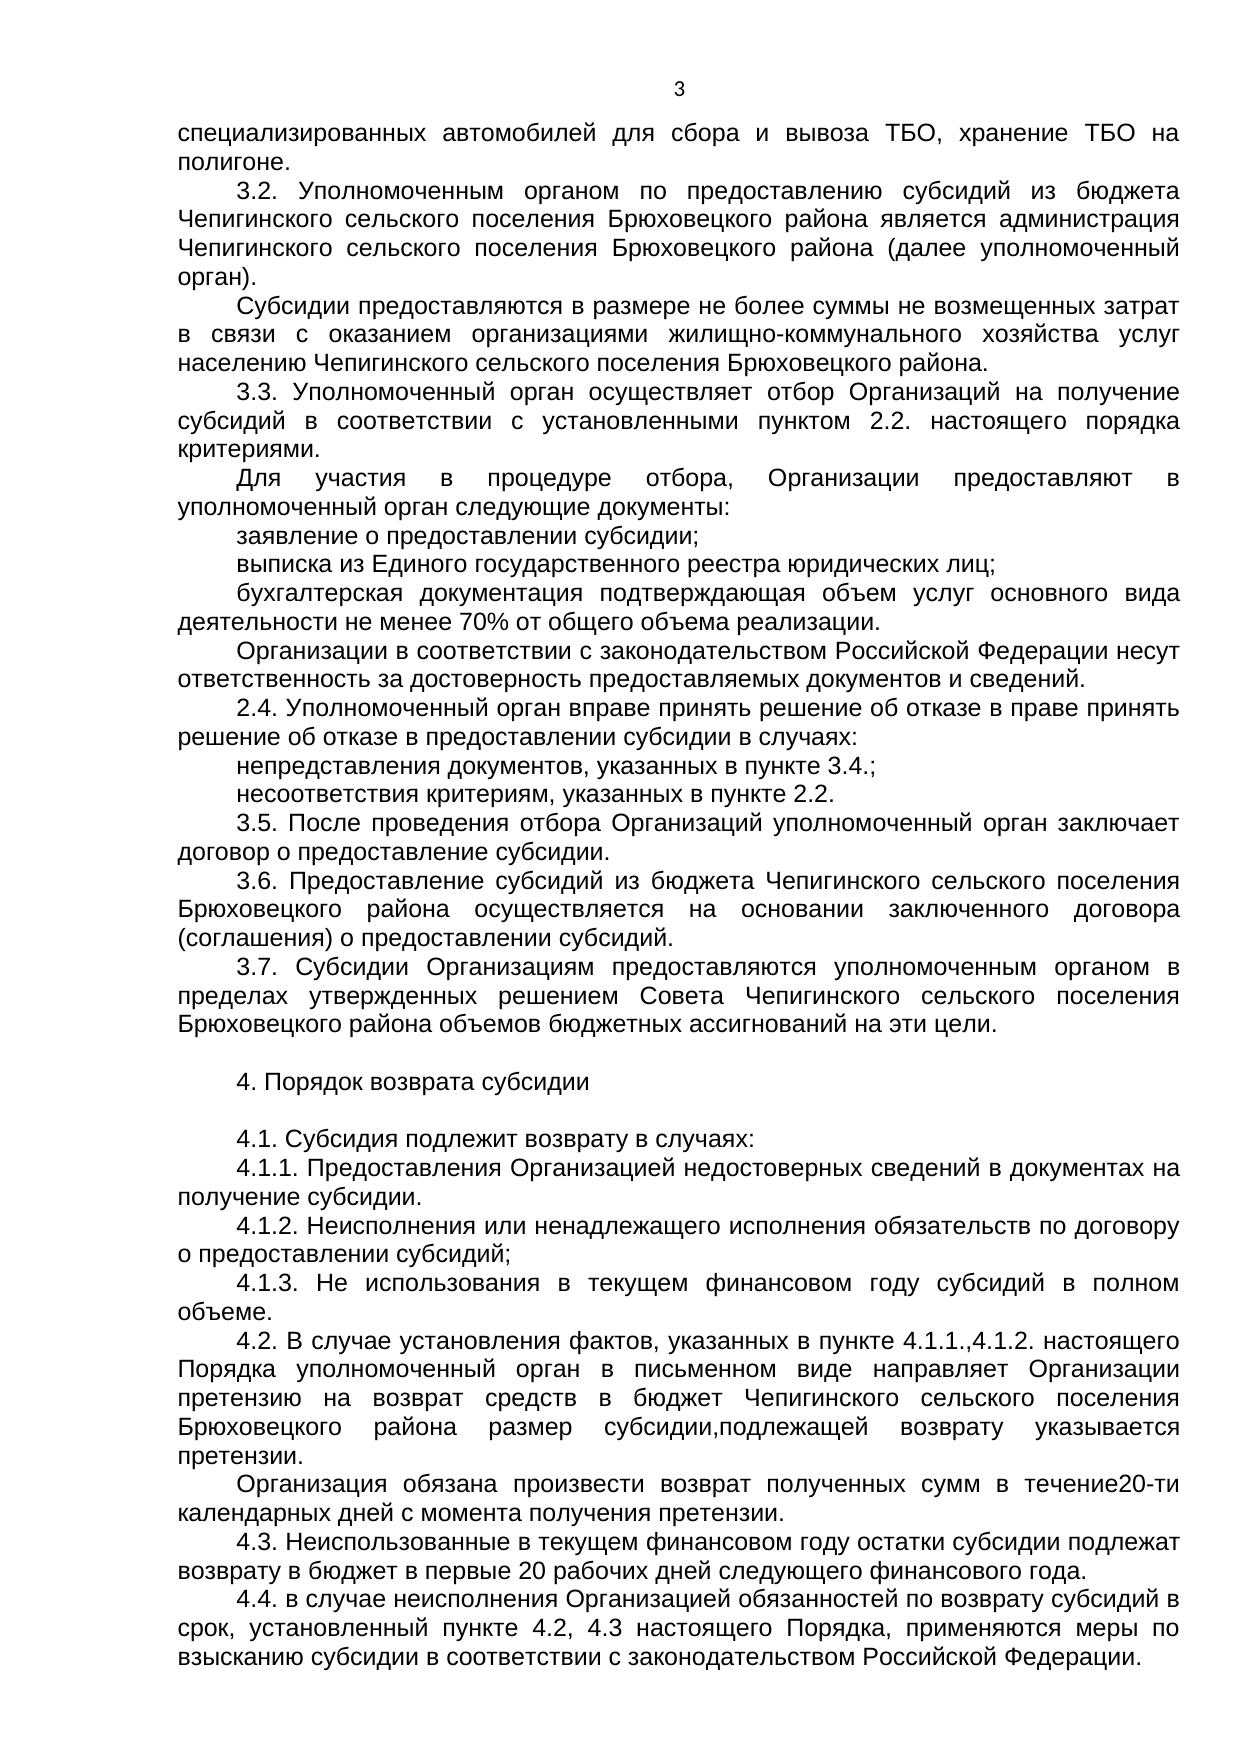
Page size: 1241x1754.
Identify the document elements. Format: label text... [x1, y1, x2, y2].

text 3.3. Уполномоченный орган осуществляет отбор Организаций на получение субсидий в соответствии с установленными пунктом 2.2. настоящего порядка критериями. [177, 377, 1181, 463]
text Субсидии предоставляются в размере не более суммы не возмещенных затрат в связи с оказанием организациями жилищно-коммунального хозяйства услуг населению Чепигинского сельского поселения Брюховецкого района. [177, 291, 1181, 377]
text 4.1.2. Неисполнения или ненадлежащего исполнения обязательств по договору о предоставлении субсидий; [177, 1211, 1181, 1268]
text 2.4. Уполномоченный орган вправе принять решение об отказе в праве принять решение об отказе в предоставлении субсидии в случаях: [177, 693, 1181, 751]
text 4.3. Неиспользованные в текущем финансовом году остатки субсидии подлежат возврату в бюджет в первые 20 рабочих дней следующего финансового года. [177, 1527, 1181, 1584]
text 3.6. Предоставление субсидий из бюджета Чепигинского сельского поселения Брюховецкого района осуществляется на основании заключенного договора (соглашения) о предоставлении субсидий. [177, 866, 1181, 952]
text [177, 118, 1181, 176]
text 4.4. в случае неисполнения Организацией обязанностей по возврату субсидий в срок, установленный пункте 4.2, 4.3 настоящего Порядка, применяются меры по взысканию субсидии в соответствии с законодательством Российской Федерации. [177, 1584, 1181, 1671]
text 4.1.3. Не использования в текущем финансовом году субсидий в полном объеме. [177, 1268, 1181, 1326]
text 3.5. После проведения отбора Организаций уполномоченный орган заключает договор о предоставление субсидии. [177, 808, 1181, 866]
text 4.1.1. Предоставления Организацией недостоверных сведений в документах на получение субсидии. [177, 1153, 1181, 1211]
text заявление о предоставлении субсидии; [177, 521, 1181, 549]
text Организация обязана произвести возврат полученных сумм в течение20-ти календарных дней с момента получения претензии. [177, 1469, 1181, 1527]
text выписка из Единого государственного реестра юридических лиц; [177, 549, 1181, 578]
text 3.7. Субсидии Организациям предоставляются уполномоченным органом в пределах утвержденных решением Совета Чепигинского сельского поселения Брюховецкого района объемов бюджетных ассигнований на эти цели. [177, 952, 1181, 1038]
text Организации в соответствии с законодательством Российской Федерации несут ответственность за достоверность предоставляемых документов и сведений. [177, 636, 1181, 693]
text бухгалтерская документация подтверждающая объем услуг основного вида деятельности не менее 70% от общего объема реализации. [177, 578, 1181, 636]
text 4.2. В случае установления фактов, указанных в пункте 4.1.1.,4.1.2. настоящего Порядка уполномоченный орган в письменном виде направляет Организации претензию на возврат средств в бюджет Чепигинского сельского поселения Брюховецкого района размер субсидии,подлежащей возврату указывается претензии. [177, 1326, 1181, 1469]
text 3.2. Уполномоченным органом по предоставлению субсидий из бюджета Чепигинского сельского поселения Брюховецкого района является администрация Чепигинского сельского поселения Брюховецкого района (далее уполномоченный орган). [177, 176, 1181, 291]
text непредставления документов, указанных в пункте 3.4.; [177, 751, 1181, 779]
text 4. Порядок возврата субсидии [177, 1067, 1181, 1096]
text Для участия в процедуре отбора, Организации предоставляют в уполномоченный орган следующие документы: [177, 463, 1181, 521]
text несоответствия критериям, указанных в пункте 2.2. [177, 779, 1181, 808]
text 4.1. Субсидия подлежит возврату в случаях: [177, 1124, 1181, 1153]
